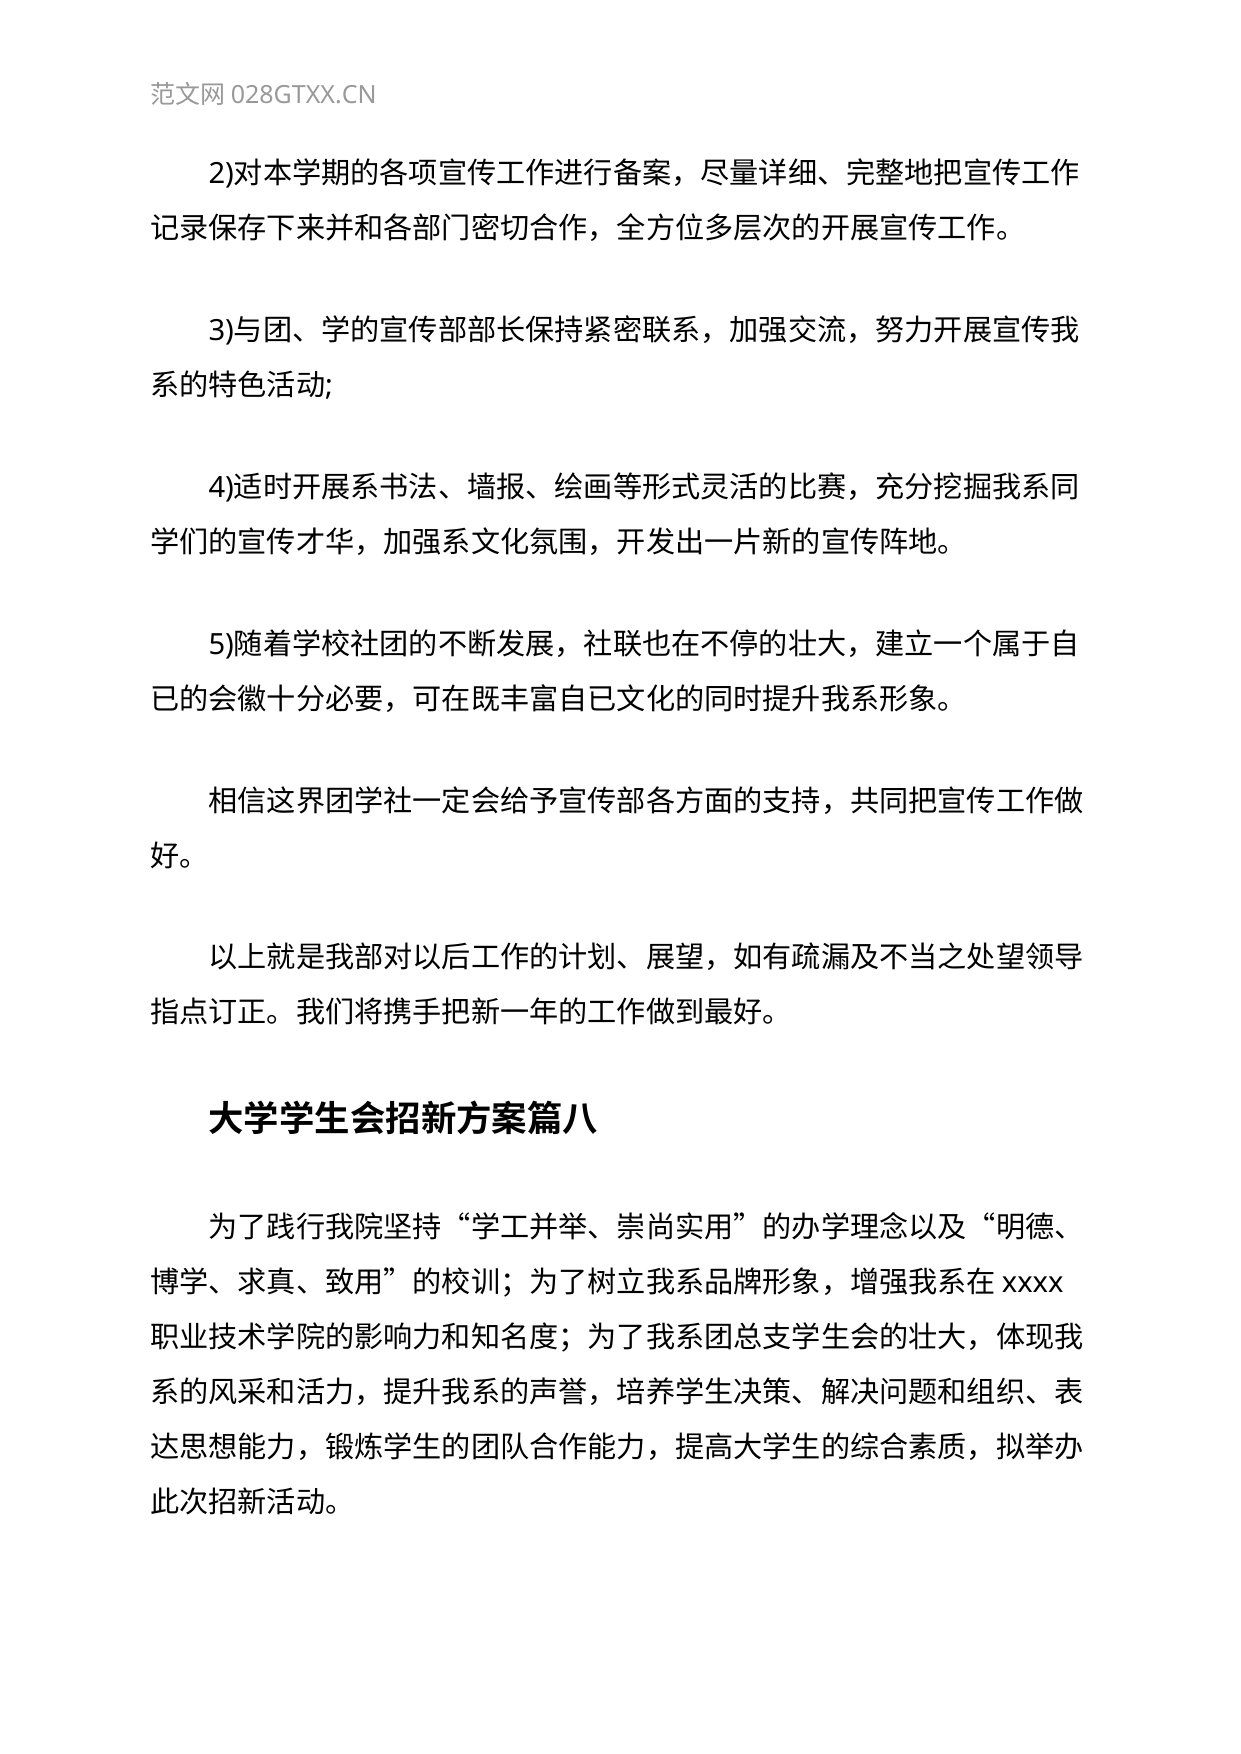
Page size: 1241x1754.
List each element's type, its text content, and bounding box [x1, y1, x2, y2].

text 相信这界团学社一定会给予宣传部各方面的支持，共同把宣传工作做好。 [150, 777, 1090, 874]
text 5)随着学校社团的不断发展，社联也在不停的壮大，建立一个属于自已的会徽十分必要，可在既丰富自已文化的同时提升我系形象。 [150, 621, 1090, 718]
text 大学学生会招新方案篇八 [150, 1091, 1090, 1142]
text 为了践行我院坚持“学工并举、崇尚实用”的办学理念以及“明德、博学、求真、致用”的校训；为了树立我系品牌形象，增强我系在xxxx职业技术学院的影响力和知名度；为了我系团总支学生会的壮大，体现我系的风采和活力，提升我系的声誉，培养学生决策、解决问题和组织、表达思想能力，锻炼学生的团队合作能力，提高大学生的综合素质，拟举办此次招新活动。 [150, 1204, 1090, 1521]
text 2)对本学期的各项宣传工作进行备案，尽量详细、完整地把宣传工作记录保存下来并和各部门密切合作，全方位多层次的开展宣传工作。 [150, 150, 1090, 247]
text 3)与团、学的宣传部部长保持紧密联系，加强交流，努力开展宣传我系的特色活动; [150, 307, 1090, 404]
text 以上就是我部对以后工作的计划、展望，如有疏漏及不当之处望领导指点订正。我们将携手把新一年的工作做到最好。 [150, 934, 1090, 1031]
text 4)适时开展系书法、墙报、绘画等形式灵活的比赛，充分挖掘我系同学们的宣传才华，加强系文化氛围，开发出一片新的宣传阵地。 [150, 464, 1090, 561]
